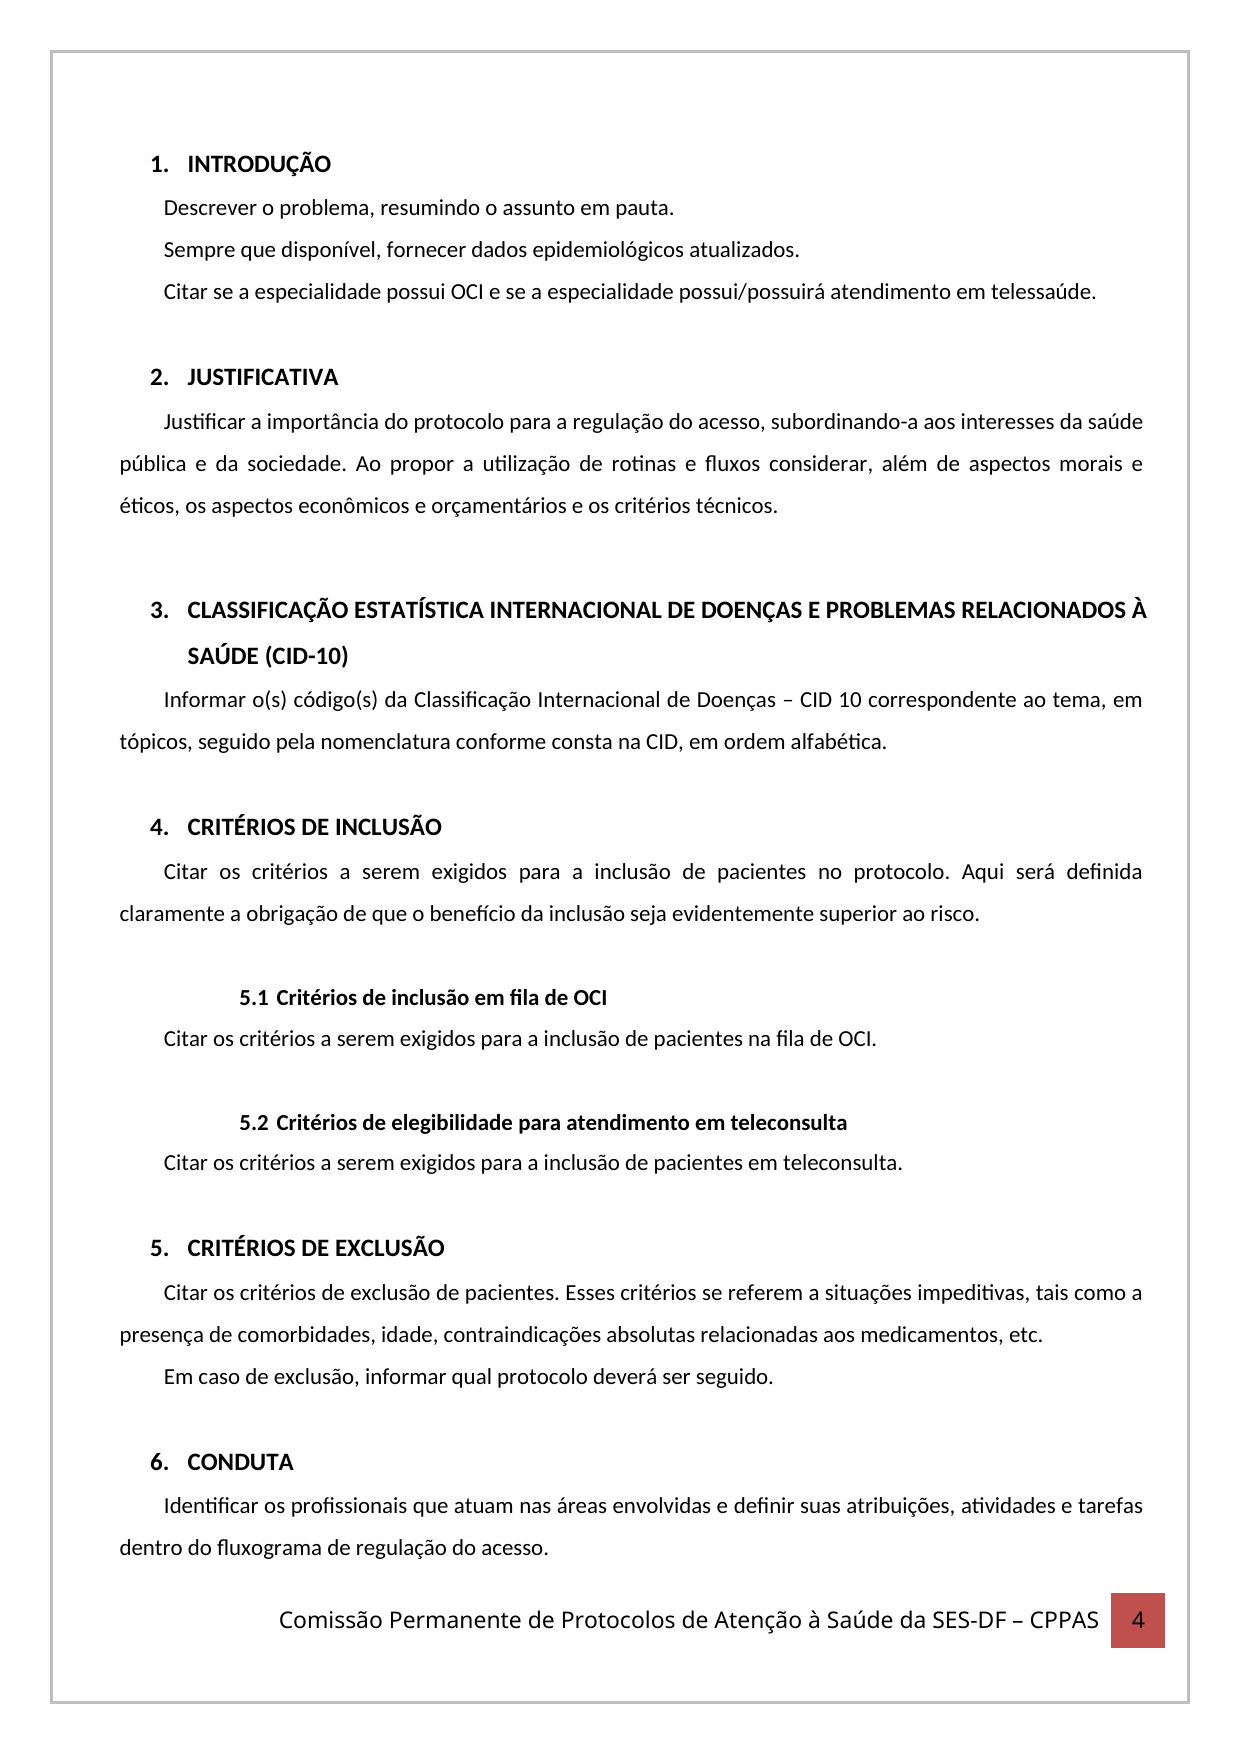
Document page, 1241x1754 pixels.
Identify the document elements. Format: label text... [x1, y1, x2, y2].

text Citar se a especialidade possui OCI e se a especialidade possui/possuirá atendimento em telessaúde. [119, 277, 1145, 305]
text Citar os critérios a serem exigidos para a inclusão de pacientes em teleconsulta. [119, 1148, 1145, 1176]
text Sempre que disponível, fornecer dados epidemiológicos atualizados. [119, 235, 1145, 263]
subtitle Critérios de Inclusão [150, 811, 1165, 842]
subtitle Critérios de elegibilidade para atendimento em teleconsulta [239, 1108, 1165, 1136]
text Citar os critérios a serem exigidos para a inclusão de pacientes no protocolo. Aqui será definida claramente a obrigação de que o benefício da inclusão seja evidentemente superior ao risco. [119, 857, 1145, 927]
subtitle Critérios de Exclusão [150, 1232, 1165, 1263]
subtitle Classificação Estatística Internacional de Doenças e Problemas Relacionados à Saúde (CID-10) [150, 594, 1165, 670]
text Descrever o problema, resumindo o assunto em pauta. [119, 193, 1145, 221]
subtitle Conduta [150, 1446, 1165, 1476]
text Identificar os profissionais que atuam nas áreas envolvidas e definir suas atribuições, atividades e tarefas dentro do fluxograma de regulação do acesso. [119, 1491, 1145, 1561]
text Informar o(s) código(s) da Classificação Internacional de Doenças – CID 10 correspondente ao tema, em tópicos, seguido pela nomenclatura conforme consta na CID, em ordem alfabética. [119, 686, 1145, 756]
subtitle Justificativa [150, 361, 1165, 392]
text Citar os critérios de exclusão de pacientes. Esses critérios se referem a situações impeditivas, tais como a presença de comorbidades, idade, contraindicações absolutas relacionadas aos medicamentos, etc. [119, 1278, 1145, 1348]
subtitle Introdução [150, 148, 1165, 178]
text Citar os critérios a serem exigidos para a inclusão de pacientes na fila de OCI. [119, 1024, 1145, 1052]
text Justificar a importância do protocolo para a regulação do acesso, subordinando-a aos interesses da saúde pública e da sociedade. Ao propor a utilização de rotinas e fluxos considerar, além de aspectos morais e éticos, os aspectos econômicos e orçamentários e os critérios técnicos. [119, 407, 1145, 519]
text Em caso de exclusão, informar qual protocolo deverá ser seguido. [119, 1362, 1145, 1390]
subtitle Critérios de inclusão em fila de OCI [239, 983, 1165, 1011]
